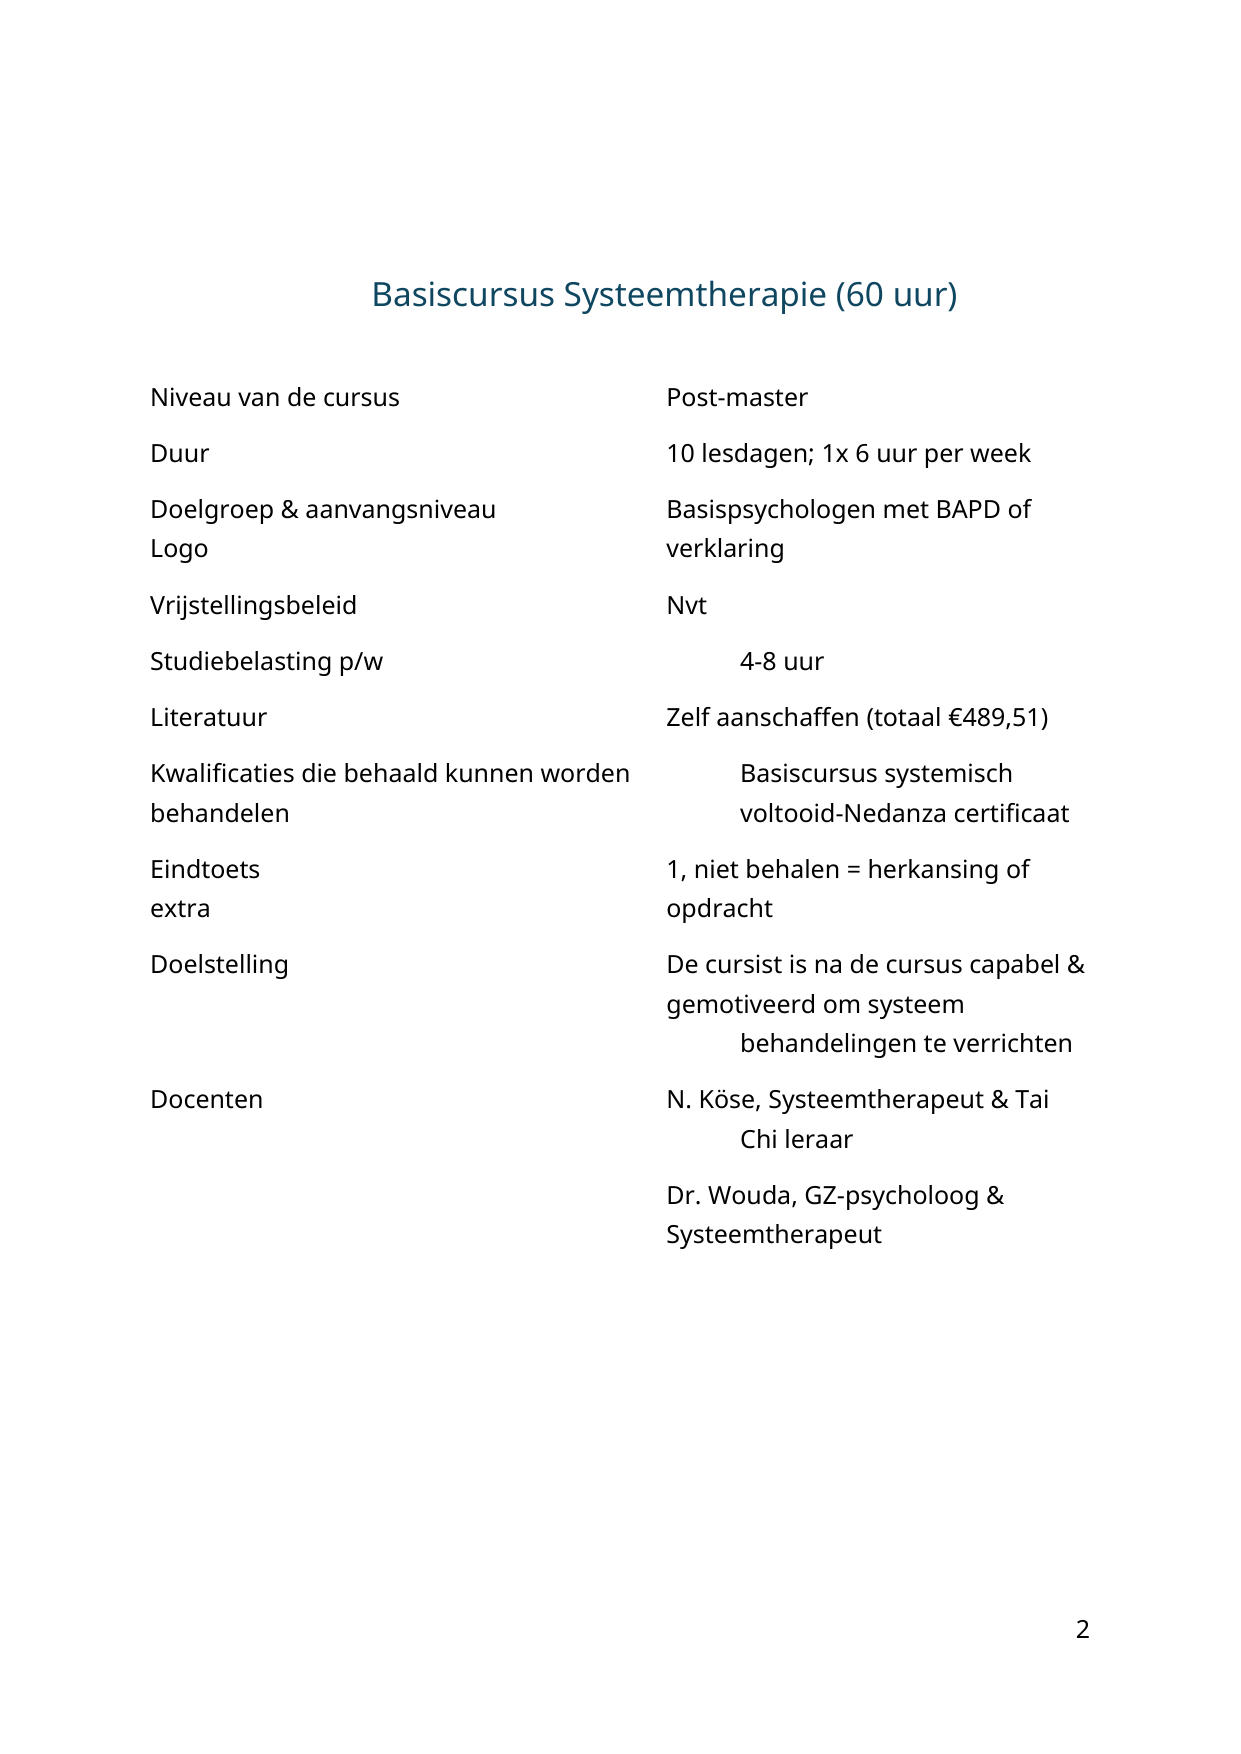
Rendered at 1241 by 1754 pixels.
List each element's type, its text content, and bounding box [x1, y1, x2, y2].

text Doelgroep & aanvangsniveau Basispsychologen met BAPD of Logo verklaring [150, 492, 1090, 565]
text Literatuur Zelf aanschaffen (totaal €489,51) [150, 699, 1090, 734]
text Kwalificaties die behaald kunnen worden Basiscursus systemisch behandelen voltooid-Nedanza certificaat [150, 756, 1090, 829]
text Duur 10 lesdagen; 1x 6 uur per week [150, 436, 1090, 469]
text Vrijstellingsbeleid Nvt [150, 587, 1090, 621]
text Niveau van de cursus Post-master [150, 379, 1090, 413]
text Doelstelling De cursist is na de cursus capabel & gemotiveerd om systeem behandelingen te verrichten [150, 947, 1090, 1060]
text Studiebelasting p/w 4-8 uur [150, 643, 1090, 677]
text Eindtoets 1, niet behalen = herkansing of extra opdracht [150, 851, 1090, 925]
text Dr. Wouda, GZ-psycholoog & Systeemtherapeut [150, 1178, 1090, 1251]
text Docenten N. Köse, Systeemtherapeut & Tai Chi leraar [150, 1082, 1090, 1156]
subtitle Basiscursus Systeemtherapie (60 uur) [297, 271, 1090, 316]
